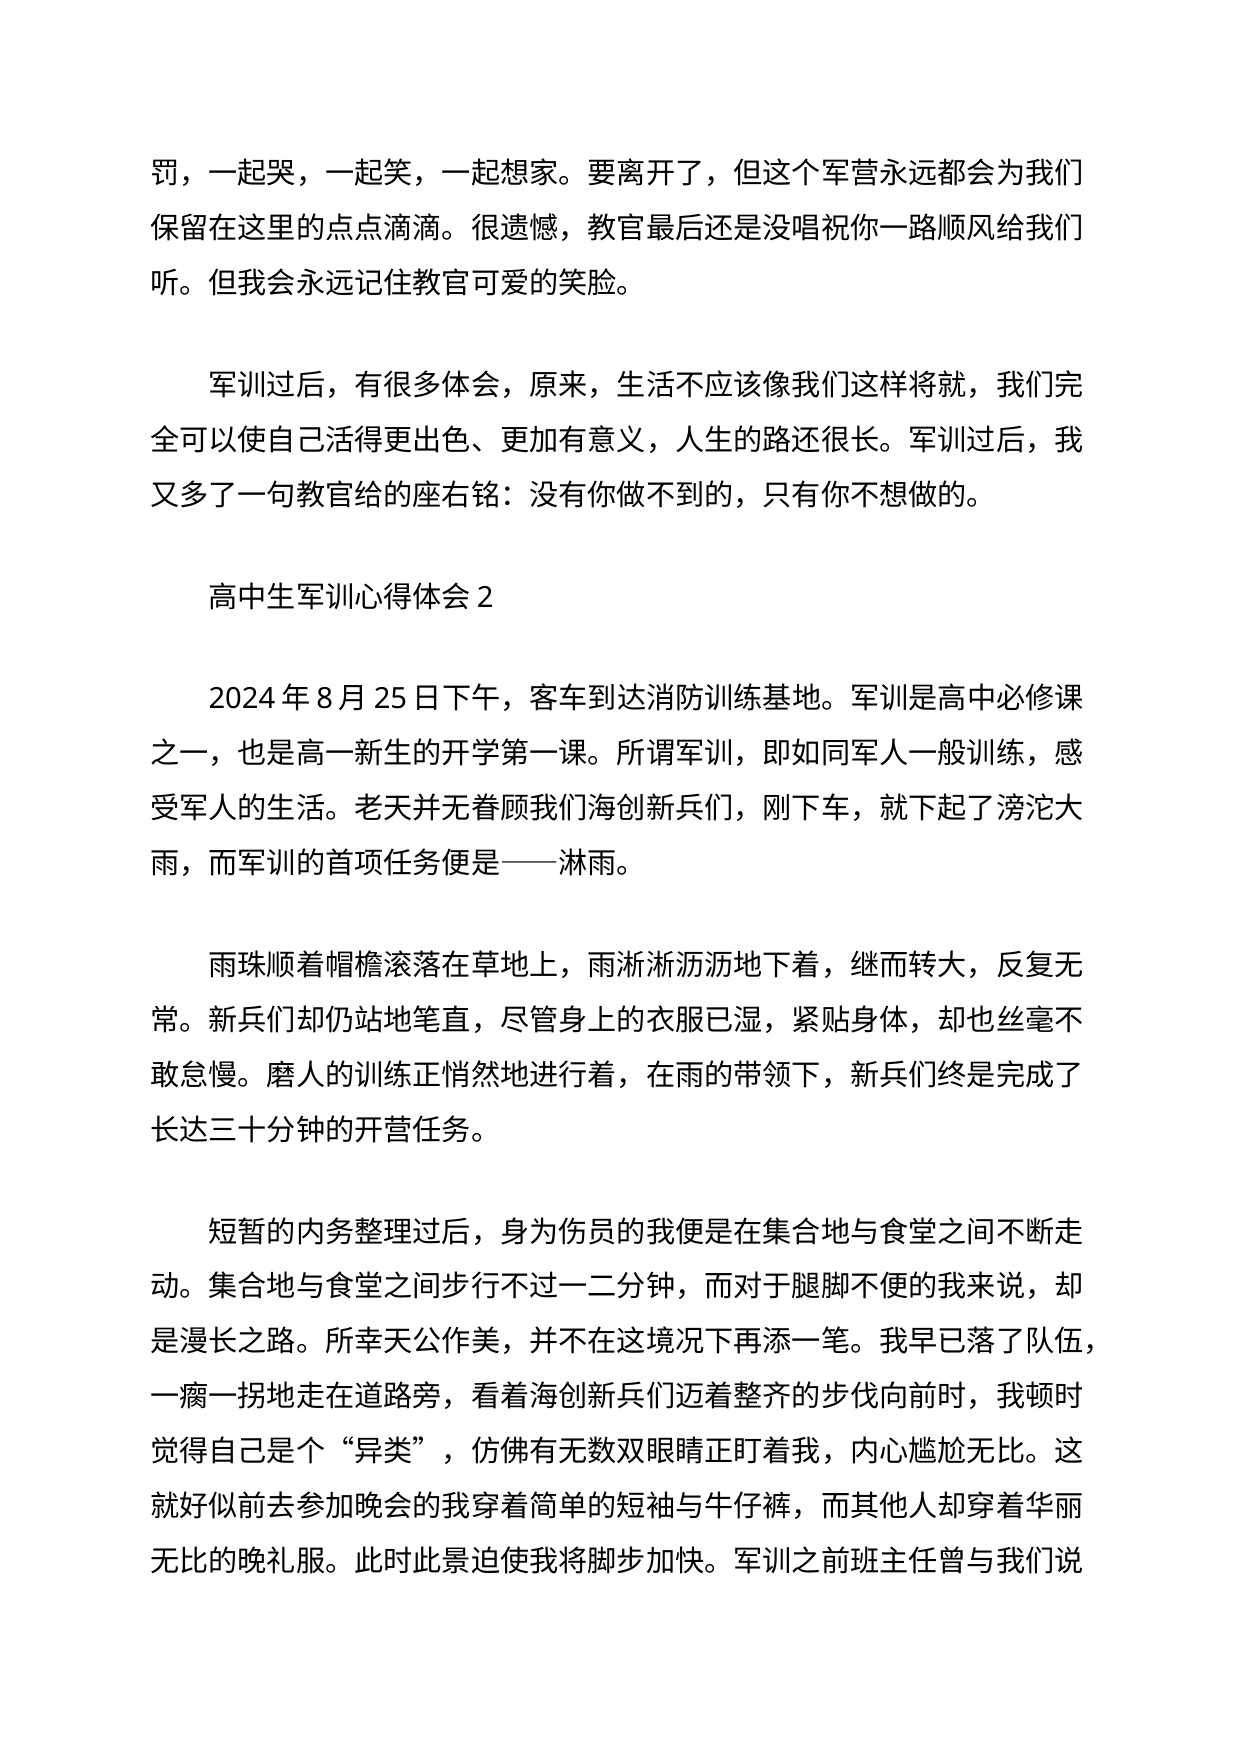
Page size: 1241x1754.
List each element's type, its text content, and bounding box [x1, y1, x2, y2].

text 2024年8月25日下午，客车到达消防训练基地。军训是高中必修课之一，也是高一新生的开学第一课。所谓军训，即如同军人一般训练，感受军人的生活。老天并无眷顾我们海创新兵们，刚下车，就下起了滂沱大雨，而军训的首项任务便是——淋雨。 [150, 675, 1090, 882]
text 雨珠顺着帽檐滚落在草地上，雨淅淅沥沥地下着，继而转大，反复无常。新兵们却仍站地笔直，尽管身上的衣服已湿，紧贴身体，却也丝毫不敢怠慢。磨人的训练正悄然地进行着，在雨的带领下，新兵们终是完成了长达三十分钟的开营任务。 [150, 942, 1090, 1149]
text 军训过后，有很多体会，原来，生活不应该像我们这样将就，我们完全可以使自己活得更出色、更加有意义，人生的路还很长。军训过后，我又多了一句教官给的座右铭：没有你做不到的，只有你不想做的。 [150, 362, 1090, 514]
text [150, 150, 1090, 302]
text 高中生军训心得体会2 [150, 573, 1090, 616]
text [150, 1208, 1090, 1580]
